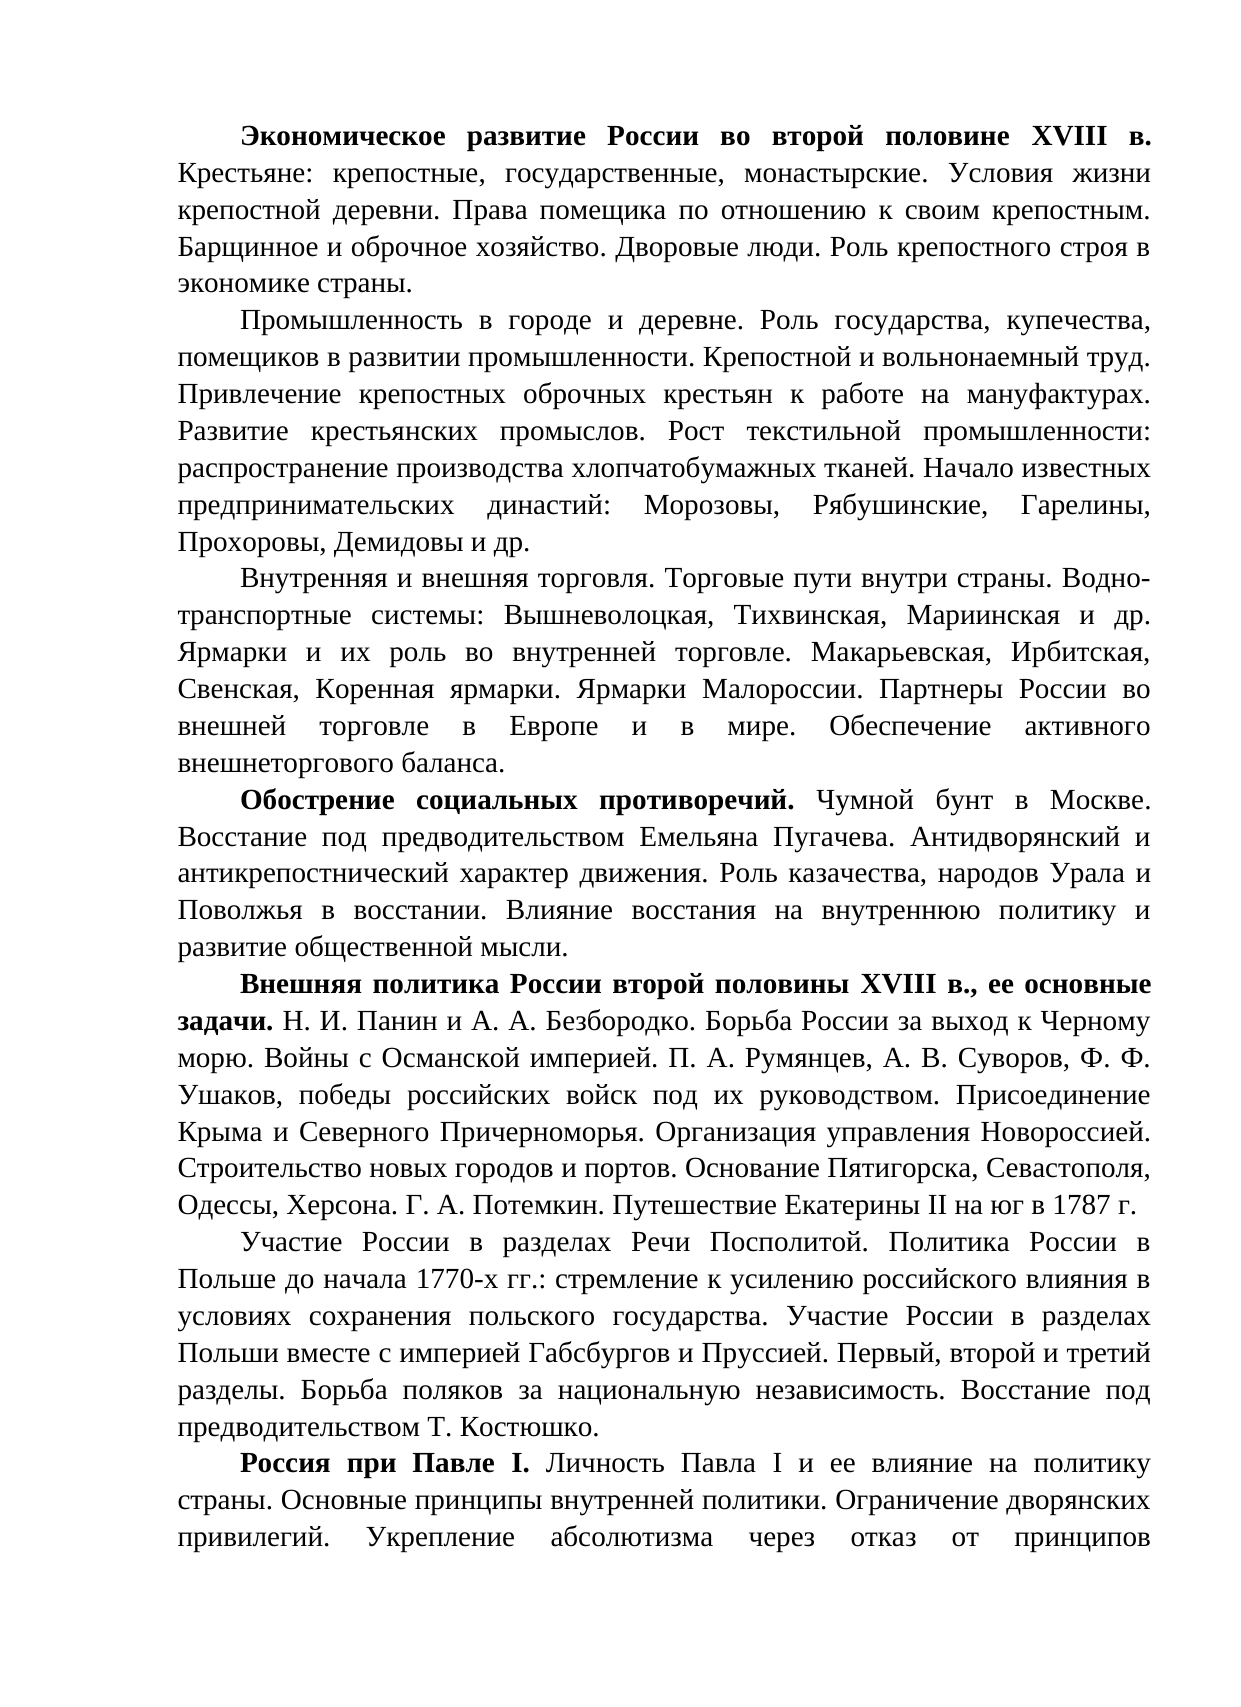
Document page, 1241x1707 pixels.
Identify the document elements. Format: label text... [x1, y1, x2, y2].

text Внешняя политика России второй половины XVIII в., ее основные задачи. Н. И. Панин и А. А. Безбородко. Борьба России за выход к Черному морю. Войны с Османской империей. П. А. Румянцев, А. В. Суворов, Ф. Ф. Ушаков, победы российских войск под их руководством. Присоединение Крыма и Северного Причерноморья. Организация управления Новороссией. Строительство новых городов и портов. Основание Пятигорска, Севастополя, Одессы, Херсона. Г. А. Потемкин. Путешествие Екатерины II на юг в 1787 г. [177, 966, 1152, 1221]
text Промышленность в городе и деревне. Роль государства, купечества, помещиков в развитии промышленности. Крепостной и вольнонаемный труд. Привлечение крепостных оброчных крестьян к работе на мануфактурах. Развитие крестьянских промыслов. Рост текстильной промышленности: распространение производства хлопчатобумажных тканей. Начало известных предпринимательских династий: Морозовы, Рябушинские, Гарелины, Прохоровы, Демидовы и др. [177, 302, 1152, 557]
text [177, 1446, 1152, 1553]
text Участие России в разделах Речи Посполитой. Политика России в Польше до начала 1770-х гг.: стремление к усилению российского влияния в условиях сохранения польского государства. Участие России в разделах Польши вместе с империей Габсбургов и Пруссией. Первый, второй и третий разделы. Борьба поляков за национальную независимость. Восстание под предводительством Т. Костюшко. [177, 1224, 1152, 1442]
text Экономическое развитие России во второй половине XVIII в. Крестьяне: крепостные, государственные, монастырские. Условия жизни крепостной деревни. Права помещика по отношению к своим крепостным. Барщинное и оброчное хозяйство. Дворовые люди. Роль крепостного строя в экономике страны. [177, 118, 1152, 299]
text Внутренняя и внешняя торговля. Торговые пути внутри страны. Водно-транспортные системы: Вышневолоцкая, Тихвинская, Мариинская и др. Ярмарки и их роль во внутренней торговле. Макарьевская, Ирбитская, Свенская, Коренная ярмарки. Ярмарки Малороссии. Партнеры России во внешней торговле в Европе и в мире. Обеспечение активного внешнеторгового баланса. [177, 561, 1152, 778]
text Обострение социальных противоречий. Чумной бунт в Москве. Восстание под предводительством Емельяна Пугачева. Антидворянский и антикрепостнический характер движения. Роль казачества, народов Урала и Поволжья в восстании. Влияние восстания на внутреннюю политику и развитие общественной мысли. [177, 782, 1152, 963]
